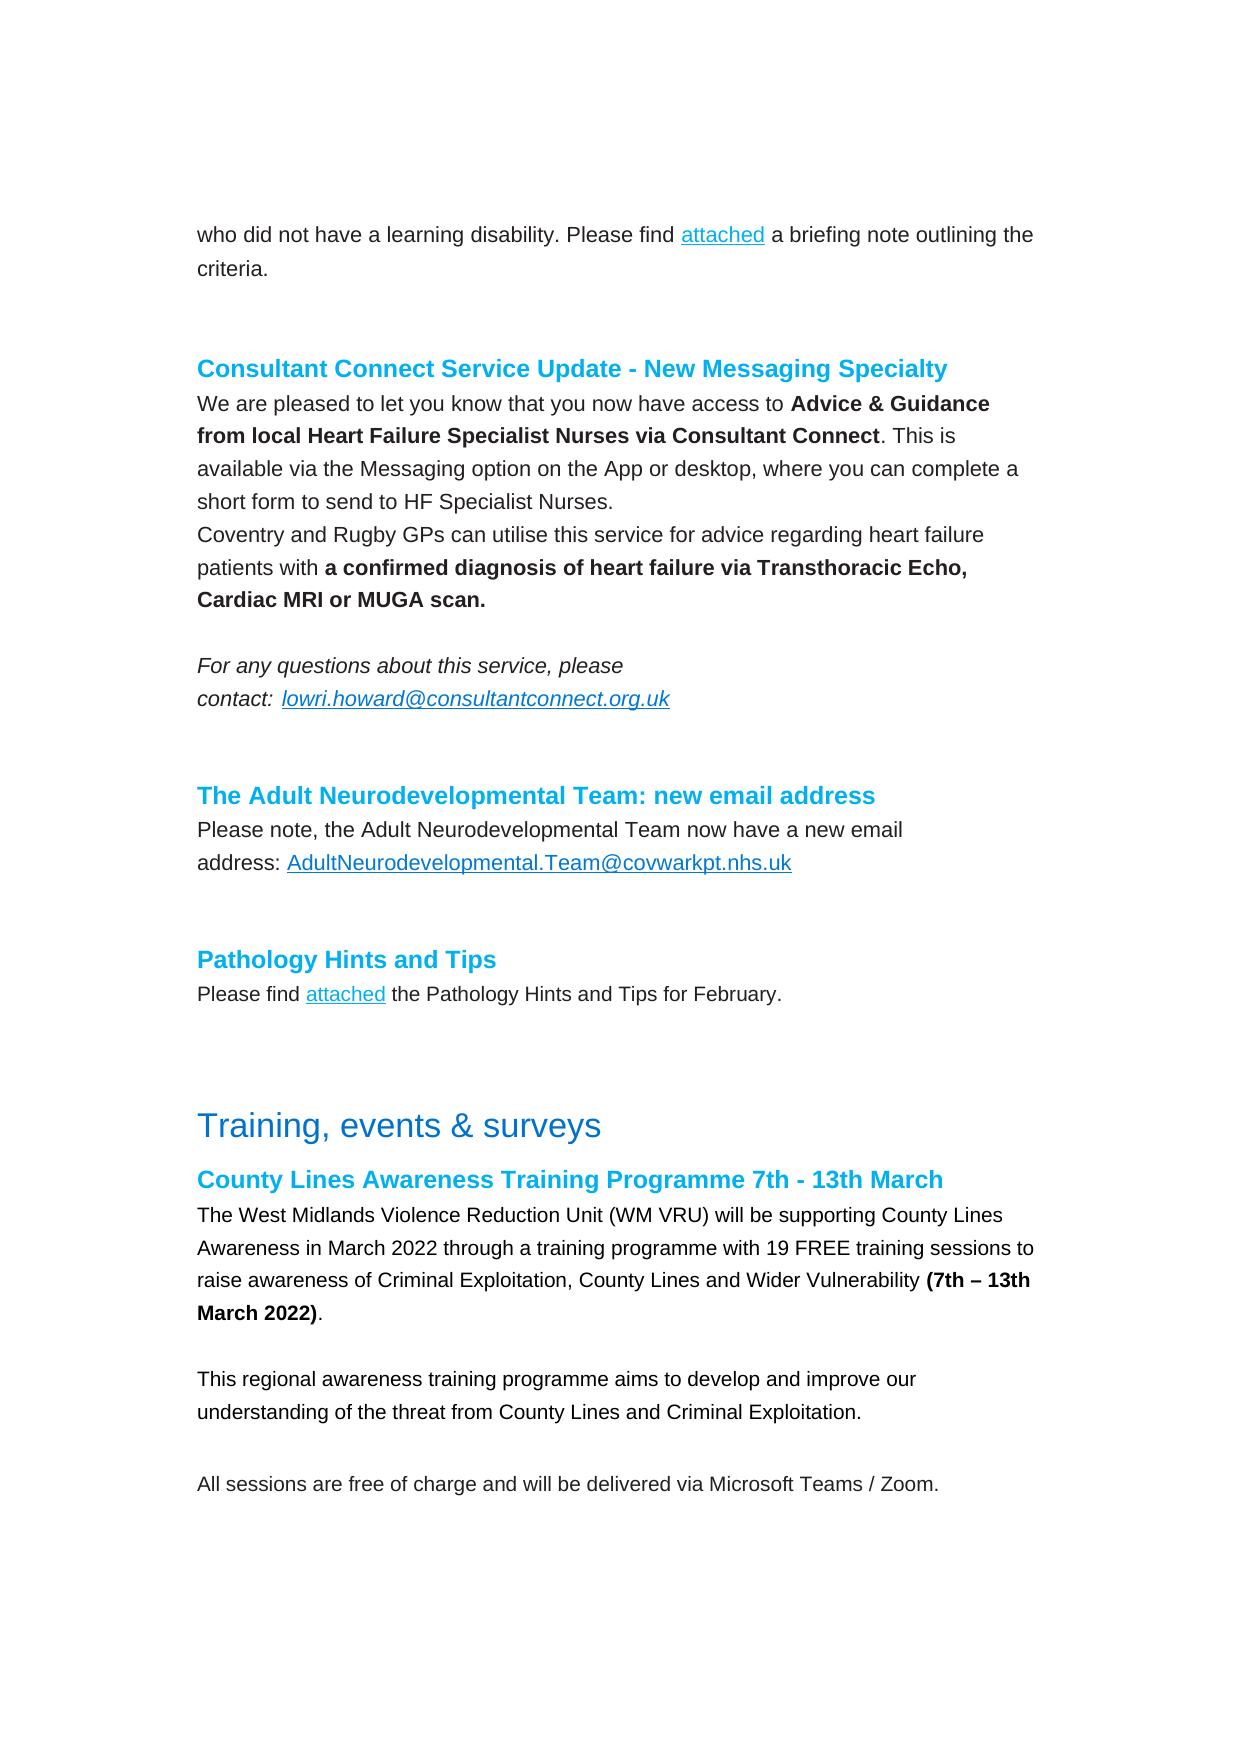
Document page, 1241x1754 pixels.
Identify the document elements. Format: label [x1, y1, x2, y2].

table_cell [150, 150, 1090, 1597]
